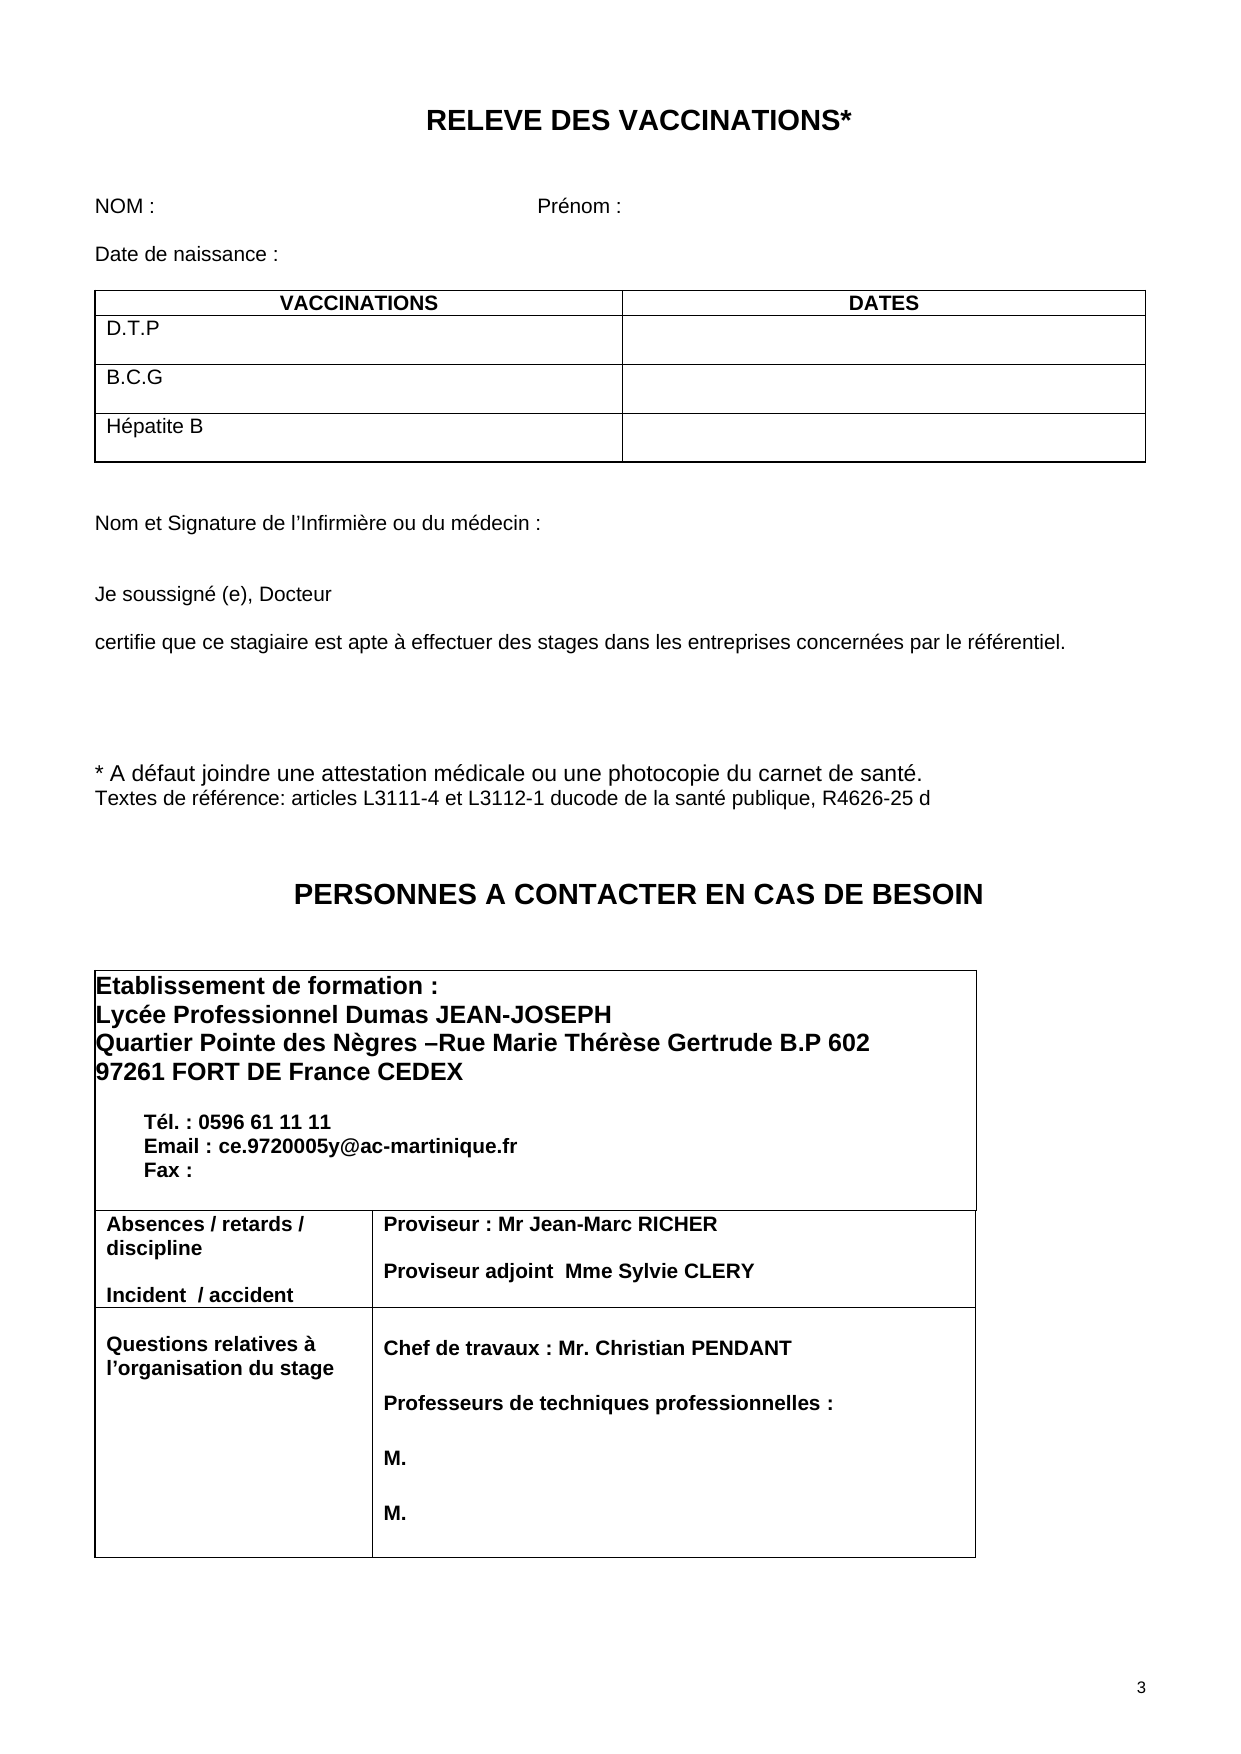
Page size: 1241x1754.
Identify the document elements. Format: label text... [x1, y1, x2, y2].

table_header DATES [623, 291, 1145, 314]
text * A défaut joindre une attestation médicale ou une photocopie du carnet de santé. [94, 759, 1146, 786]
table_cell [623, 316, 1145, 363]
text Je soussigné (e), Docteur [94, 582, 1146, 606]
table_cell B.C.G [96, 365, 622, 412]
text PERSONNES A CONTACTER EN CAS DE BESOIN [132, 877, 1146, 910]
text RELEVE DES VACCINATIONS* [132, 103, 1146, 136]
table_cell [623, 365, 1145, 412]
text NOM : Prénom : [94, 194, 1146, 218]
text certifie que ce stagiaire est apte à effectuer des stages dans les entreprises concernées par le référentiel. [94, 630, 1146, 654]
table_cell [623, 414, 1145, 461]
table_cell Proviseur : Mr Jean-Marc RICHER Proviseur adjoint Mme Sylvie CLERY [373, 1211, 975, 1307]
table_cell Absences / retards / discipline Incident / accident [96, 1211, 372, 1307]
table_cell Chef de travaux : Mr. Christian PENDANT Professeurs de techniques professionnelles : M. M. [373, 1308, 975, 1557]
table_header VACCINATIONS [96, 291, 622, 314]
table_header Etablissement de formation : Lycée Professionnel Dumas JEAN-JOSEPH Quartier Pointe des Nègres –Rue Marie Thérèse Gertrude B.P 602 97261 FORT DE France CEDEX Tél. : 0596 61 11 11 Email : ce.9720005y@ac-martinique.fr Fax : [96, 971, 976, 1210]
text Date de naissance : [94, 242, 1146, 266]
text Nom et Signature de l’Infirmière ou du médecin : [94, 510, 1146, 534]
text Textes de référence: articles L3111-4 et L3112-1 ducode de la santé publique, R4626-25 d [94, 786, 1146, 810]
table_cell Questions relatives à l’organisation du stage [96, 1308, 372, 1557]
table_cell Hépatite B [96, 414, 622, 461]
table_cell D.T.P [96, 316, 622, 363]
